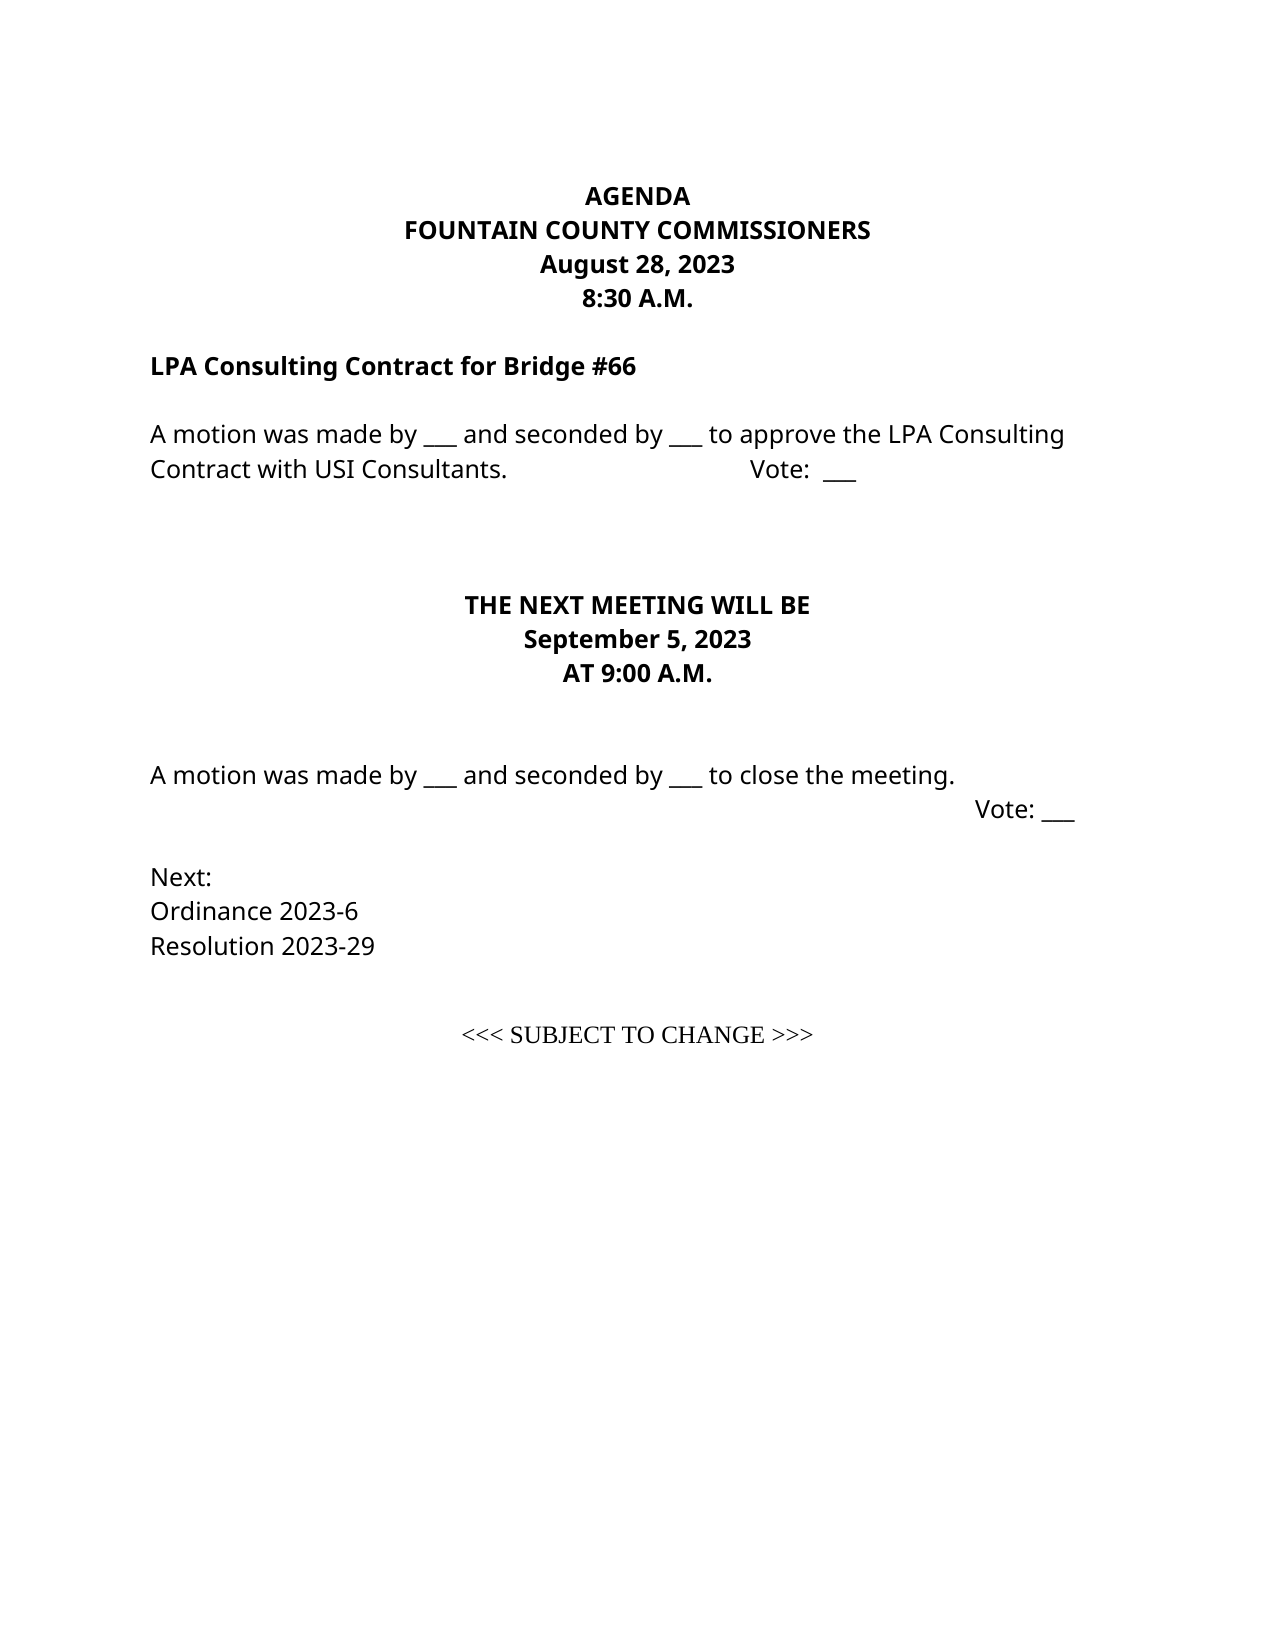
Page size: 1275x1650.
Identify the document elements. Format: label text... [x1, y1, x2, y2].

text A motion was made by ___ and seconded by ___ to close the meeting. [150, 758, 1125, 792]
text <<< SUBJECT TO CHANGE >>> [150, 1020, 1125, 1048]
text 8:30 A.M. [150, 281, 1125, 315]
text AT 9:00 A.M. [150, 656, 1125, 690]
text AGENDA [150, 179, 1125, 213]
text Next: [150, 860, 1125, 894]
text September 5, 2023 [150, 622, 1125, 656]
text A motion was made by ___ and seconded by ___ to approve the LPA Consulting Contract with USI Consultants. Vote: ___ [150, 417, 1125, 485]
text Ordinance 2023-6 [150, 894, 1125, 928]
text LPA Consulting Contract for Bridge #66 [150, 349, 1125, 383]
text Vote: ___ [150, 792, 1125, 826]
text August 28, 2023 [150, 247, 1125, 281]
text THE NEXT MEETING WILL BE [150, 587, 1125, 622]
text Resolution 2023-29 [150, 928, 1125, 962]
text FOUNTAIN COUNTY COMMISSIONERS [150, 213, 1125, 247]
